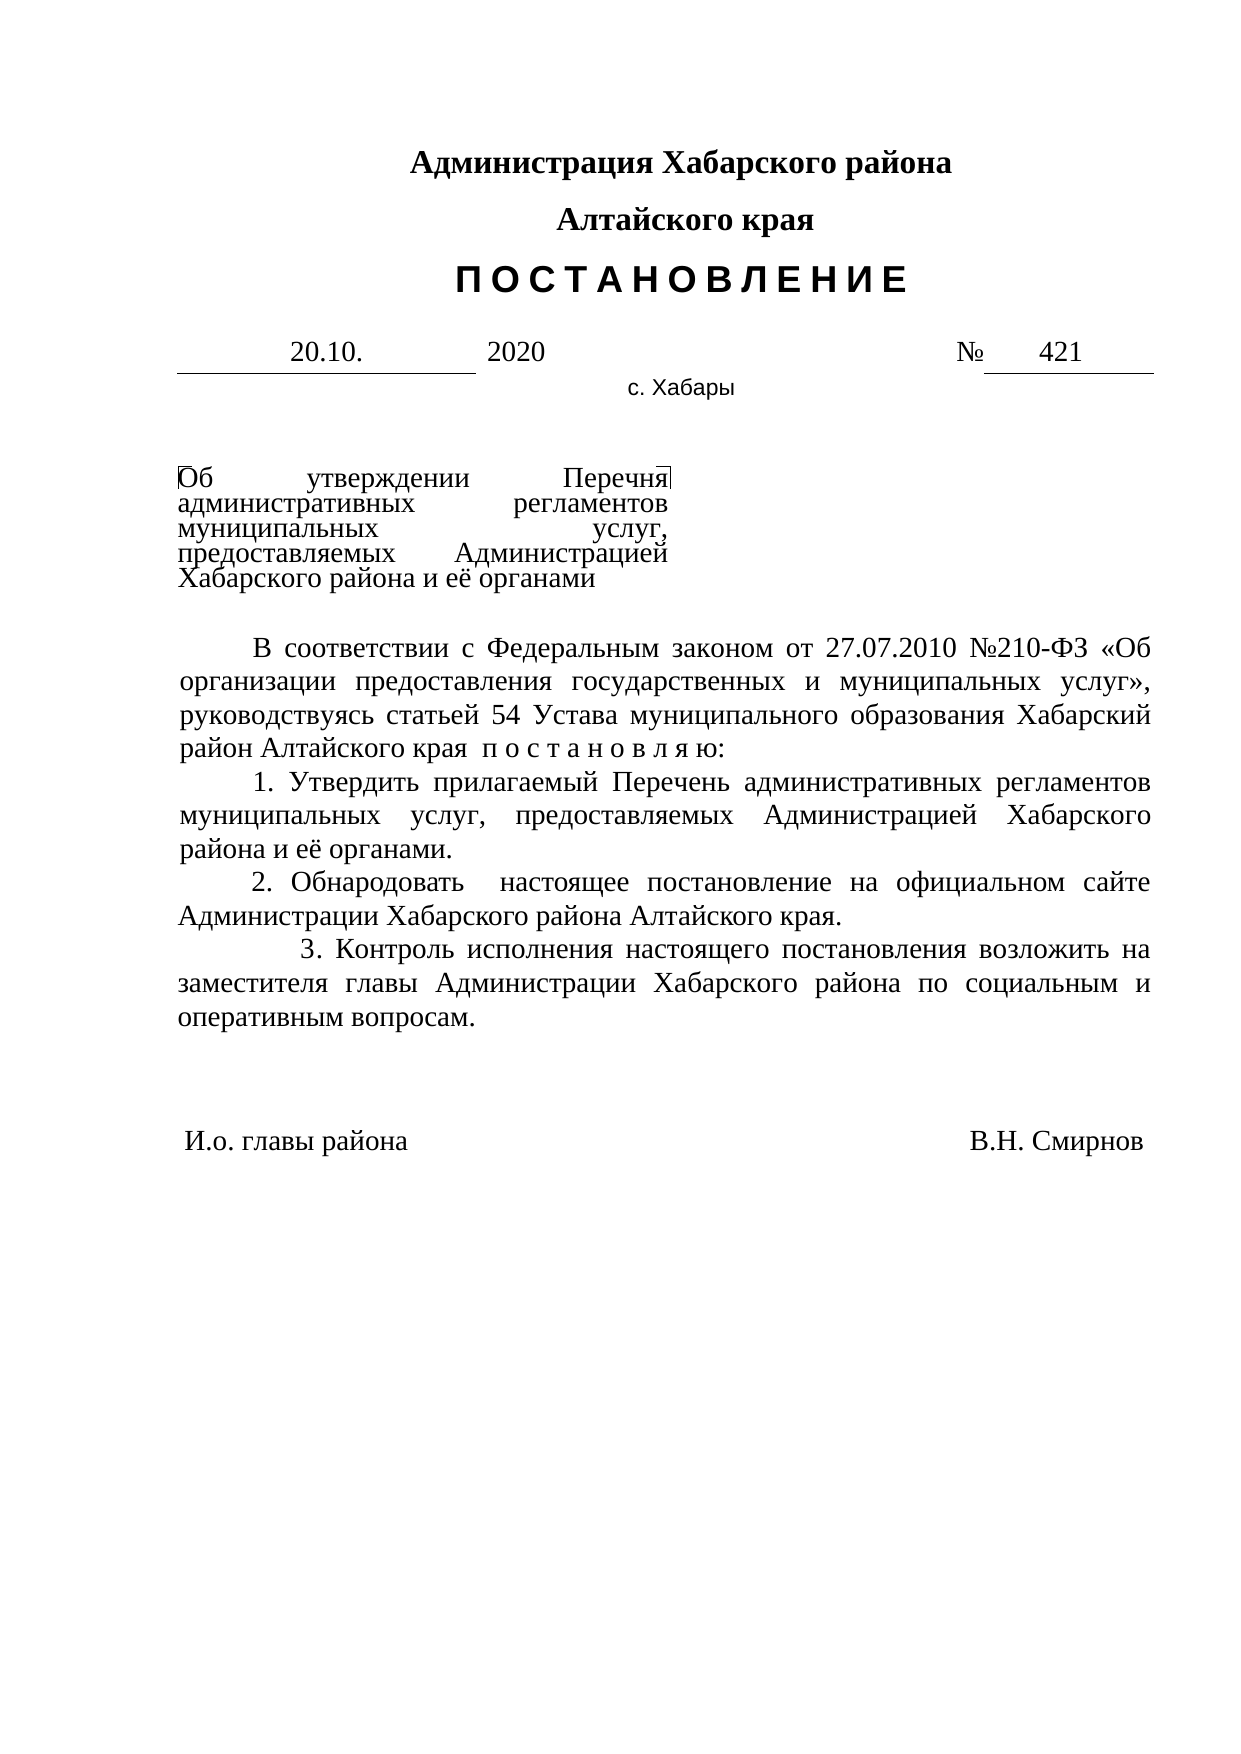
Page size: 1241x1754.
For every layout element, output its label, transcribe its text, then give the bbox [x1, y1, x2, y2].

text И.о. главы района В.Н. Смирнов [148, 1123, 1152, 1157]
text 1. Утвердить прилагаемый Перечень административных регламентов муниципальных услуг, предоставляемых Администрацией Хабарского района и её органами. [179, 764, 1152, 864]
table_cell Об утверждении Перечня административных регламентов муниципальных услуг, предоставляемых Администрацией Хабарского района и её органами [166, 434, 1196, 630]
text В соответствии с Федеральным законом от 27.07.2010 №210-ФЗ «Об организации предоставления государственных и муниципальных услуг», руководствуясь статьей 54 Устава муниципального образования Хабарский район Алтайского края п о с т а н о в л я ю: [179, 630, 1152, 764]
table_header Администрация Хабарского района Алтайского края ПОСТАНОВЛЕНИЕ [166, 142, 1196, 334]
text 2. Обнародовать настоящее постановление на официальном сайте Администрации Хабарского района Алтайского края. [177, 864, 1152, 932]
table_cell с. Хабары [166, 334, 1196, 434]
text 3. Контроль исполнения настоящего постановления возложить на заместителя главы Администрации Хабарского района по социальным и оперативным вопросам. [177, 932, 1152, 1032]
